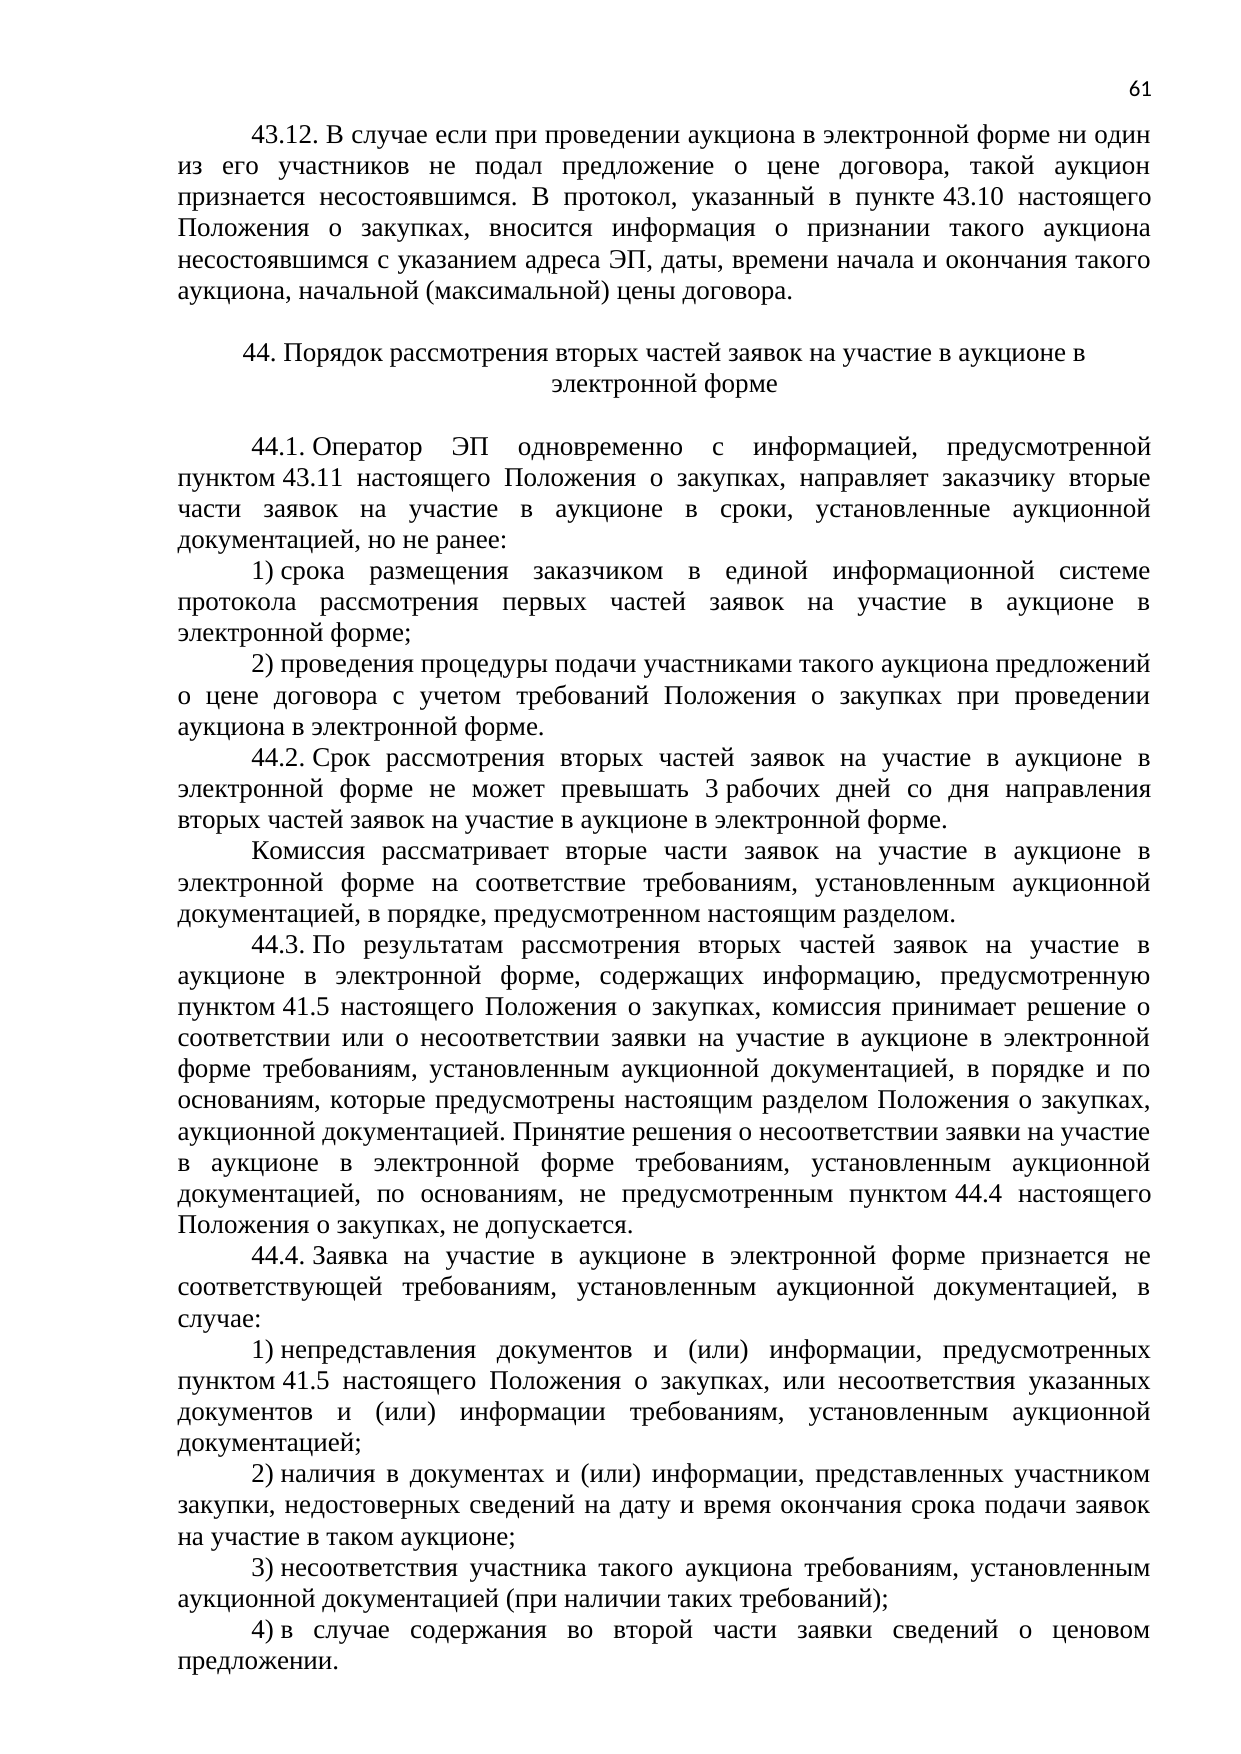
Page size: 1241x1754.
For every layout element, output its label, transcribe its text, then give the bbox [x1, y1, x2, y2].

text 4) в случае содержания во второй части заявки сведений о ценовом предложении. [177, 1613, 1152, 1675]
text 44.4. Заявка на участие в аукционе в электронной форме признается не соответствующей требованиям, установленным аукционной документацией, в случае: [177, 1239, 1152, 1333]
text 44.2. Срок рассмотрения вторых частей заявок на участие в аукционе в электронной форме не может превышать 3 рабочих дней со дня направления вторых частей заявок на участие в аукционе в электронной форме. [177, 741, 1152, 834]
text 3) несоответствия участника такого аукциона требованиям, установленным аукционной документацией (при наличии таких требований); [177, 1551, 1152, 1613]
text 2) проведения процедуры подачи участниками такого аукциона предложений о цене договора с учетом требований Положения о закупках при проведении аукциона в электронной форме. [177, 648, 1152, 741]
text 43.12. В случае если при проведении аукциона в электронной форме ни один из его участников не подал предложение о цене договора, такой аукцион признается несостоявшимся. В протокол, указанный в пункте 43.10 настоящего Положения о закупках, вносится информация о признании такого аукциона несостоявшимся с указанием адреса ЭП, даты, времени начала и окончания такого аукциона, начальной (максимальной) цены договора. [177, 118, 1152, 305]
text 1) непредставления документов и (или) информации, предусмотренных пунктом 41.5 настоящего Положения о закупках, или несоответствия указанных документов и (или) информации требованиям, установленным аукционной документацией; [177, 1333, 1152, 1457]
text 2) наличия в документах и (или) информации, представленных участником закупки, недостоверных сведений на дату и время окончания срока подачи заявок на участие в таком аукционе; [177, 1457, 1152, 1551]
subtitle 44. Порядок рассмотрения вторых частей заявок на участие в аукционе в электронной форме [177, 336, 1152, 398]
text 44.3. По результатам рассмотрения вторых частей заявок на участие в аукционе в электронной форме, содержащих информацию, предусмотренную пунктом 41.5 настоящего Положения о закупках, комиссия принимает решение о соответствии или о несоответствии заявки на участие в аукционе в электронной форме требованиям, установленным аукционной документацией, в порядке и по основаниям, которые предусмотрены настоящим разделом Положения о закупках, аукционной документацией. Принятие решения о несоответствии заявки на участие в аукционе в электронной форме требованиям, установленным аукционной документацией, по основаниям, не предусмотренным пунктом 44.4 настоящего Положения о закупках, не допускается. [177, 928, 1152, 1239]
text 44.1. Оператор ЭП одновременно с информацией, предусмотренной пунктом 43.11 настоящего Положения о закупках, направляет заказчику вторые части заявок на участие в аукционе в сроки, установленные аукционной документацией, но не ранее: [177, 429, 1152, 554]
text 1) срока размещения заказчиком в единой информационной системе протокола рассмотрения первых частей заявок на участие в аукционе в электронной форме; [177, 554, 1152, 648]
text Комиссия рассматривает вторые части заявок на участие в аукционе в электронной форме на соответствие требованиям, установленным аукционной документацией, в порядке, предусмотренном настоящим разделом. [177, 834, 1152, 928]
